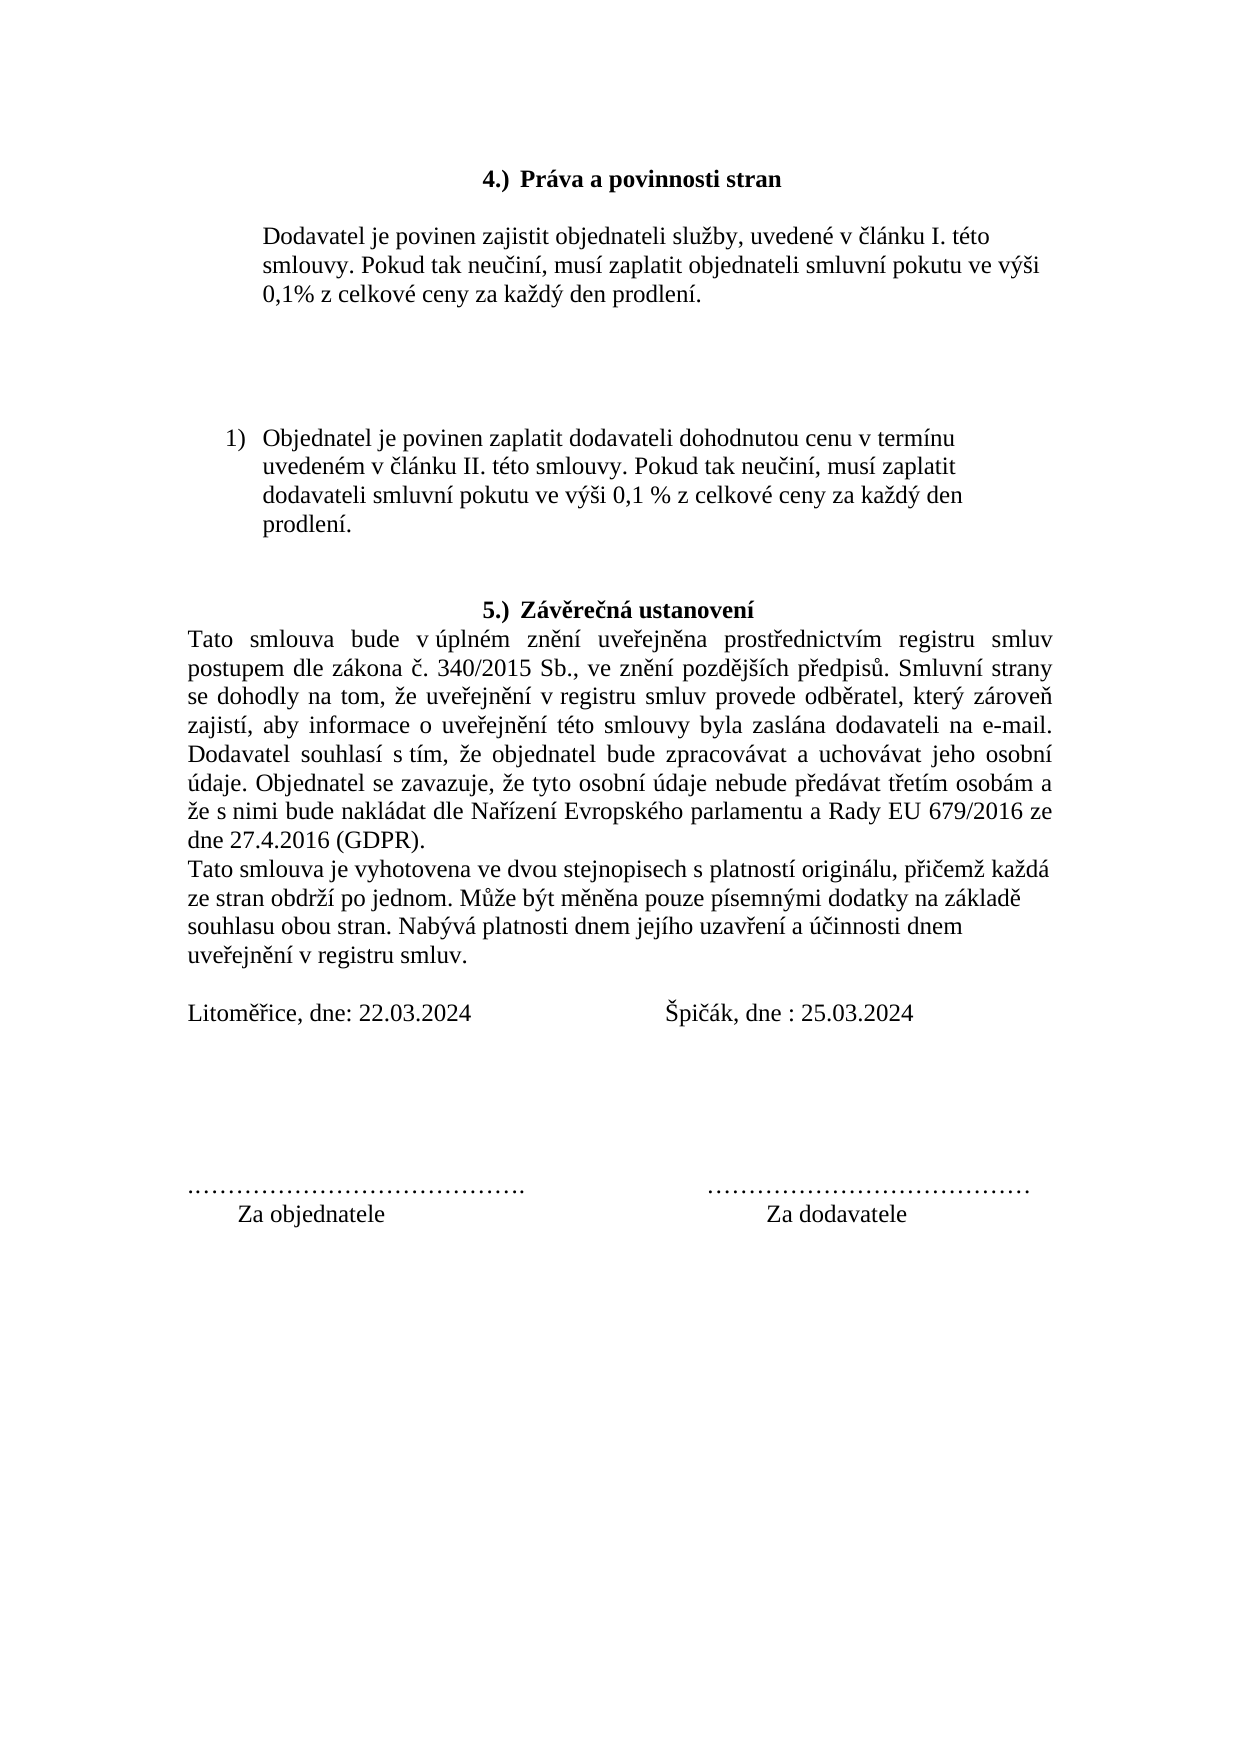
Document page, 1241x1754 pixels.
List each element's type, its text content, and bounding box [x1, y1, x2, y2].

text Tato smlouva je vyhotovena ve dvou stejnopisech s platností originálu, přičemž každá ze stran obdrží po jednom. Může být měněna pouze písemnými dodatky na základě souhlasu obou stran. Nabývá platnosti dnem jejího uzavření a účinnosti dnem uveřejnění v registru smluv. [187, 854, 1053, 969]
list Objednatel je povinen zaplatit dodavateli dohodnutou cenu v termínu uvedeném v článku II. této smlouvy. Pokud tak neučiní, musí zaplatit dodavateli smluvní pokutu ve výši 0,1 % z celkové ceny za každý den prodlení. [225, 423, 1053, 538]
list Dodavatel je povinen zajistit objednateli služby, uvedené v článku I. této smlouvy. Pokud tak neučiní, musí zaplatit objednateli smluvní pokutu ve výši 0,1% z celkové ceny za každý den prodlení. [262, 221, 1053, 308]
list Práva a povinnosti stran [482, 164, 1053, 193]
text Tato smlouva bude v úplném znění uveřejněna prostřednictvím registru smluv postupem dle zákona č. 340/2015 Sb., ve znění pozdějších předpisů. Smluvní strany se dohodly na tom, že uveřejnění v registru smluv provede odběratel, který zároveň zajistí, aby informace o uveřejnění této smlouvy byla zaslána dodavateli na e-mail. Dodavatel souhlasí s tím, že objednatel bude zpracovávat a uchovávat jeho osobní údaje. Objednatel se zavazuje, že tyto osobní údaje nebude předávat třetím osobám a že s nimi bude nakládat dle Nařízení Evropského parlamentu a Rady EU 679/2016 ze dne 27.4.2016 (GDPR). [187, 624, 1053, 854]
list Závěrečná ustanovení [482, 595, 1053, 624]
text Litoměřice, dne: 22.03.2024 Špičák, dne : 25.03.2024 [187, 998, 1053, 1026]
text Za objednatele Za dodavatele [187, 1199, 1053, 1228]
text .…………………………………. ………………………………… [187, 1170, 1053, 1199]
